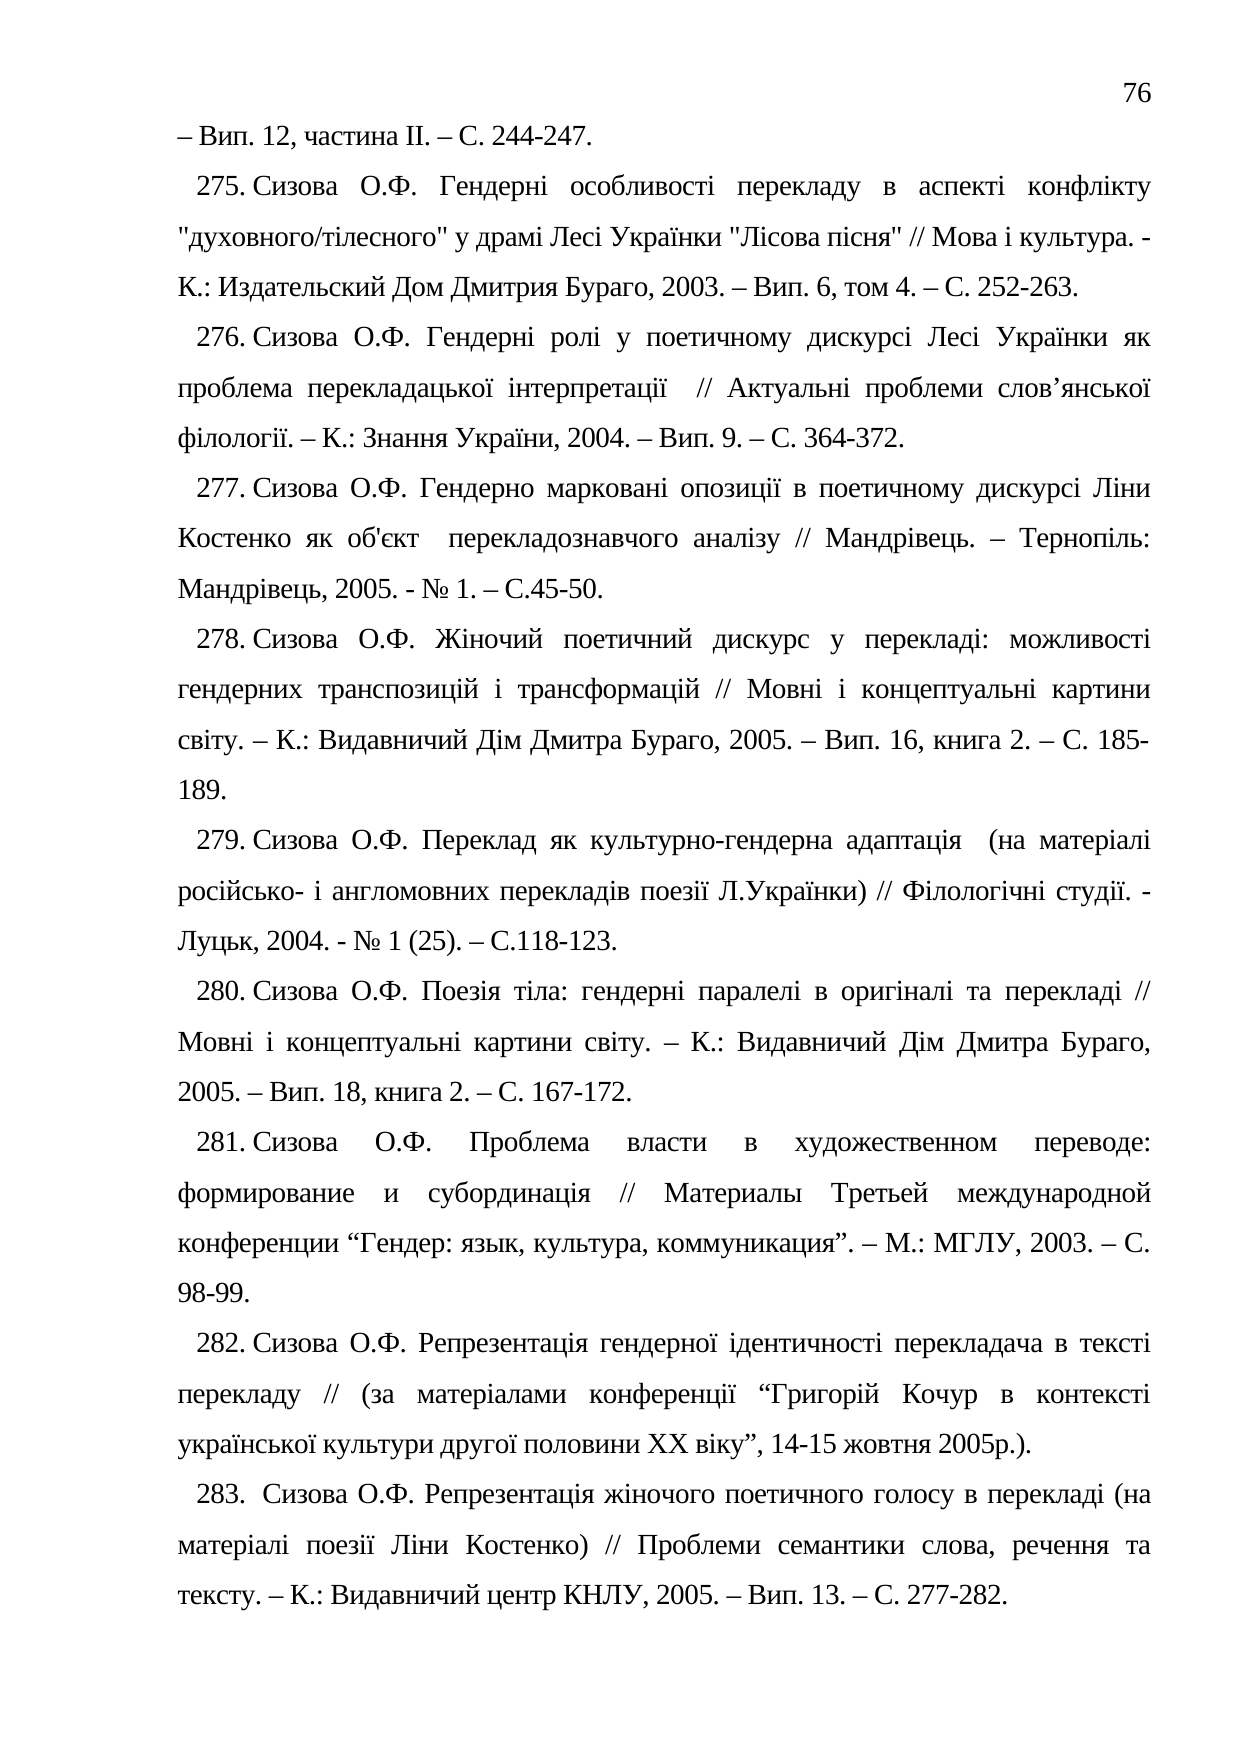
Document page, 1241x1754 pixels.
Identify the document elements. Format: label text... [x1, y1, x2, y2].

list Сизова О.Ф. Жіночий поетичний дискурс у перекладі: можливості гендерних транспозицій і трансформацій // Мовні і концептуальні картини світу. – К.: Видавничий Дім Дмитра Бураго, 2005. – Вип. 16, книга 2. – С. 185-189. [177, 621, 1152, 806]
list Сизова О.Ф. Гендерно марковані опозиції в поетичному дискурсі Ліни Костенко як об'єкт перекладознавчого аналізу // Мандрівець. – Тернопіль: Мандрівець, 2005. - № 1. – С.45-50. [177, 470, 1152, 604]
list Сизова О.Ф. Репрезентація гендерної ідентичності перекладача в тексті перекладу // (за матеріалами конференції “Григорій Кочур в контексті української культури другої половини ХХ віку”, 14-15 жовтня 2005р.). [177, 1326, 1152, 1460]
list Сизова О.Ф. Гендерні особливості перекладу в аспекті конфлікту "духовного/тілесного" у драмі Лесі Українки "Лісова пісня" // Мова і культура. - К.: Издательский Дом Дмитрия Бураго, 2003. – Вип. 6, том 4. – С. 252-263. [177, 168, 1152, 303]
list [177, 118, 1152, 152]
list Сизова О.Ф. Поезія тіла: гендерні паралелі в оригіналі та перекладі // Мовні і концептуальні картини світу. – К.: Видавничий Дім Дмитра Бураго, 2005. – Вип. 18, книга 2. – С. 167-172. [177, 973, 1152, 1108]
list Сизова О.Ф. Проблема власти в художественном переводе: формирование и субординація // Материалы Третьей международной конференции “Гендер: язык, культура, коммуникация”. – М.: МГЛУ, 2003. – С. 98-99. [177, 1124, 1152, 1309]
list Сизова О.Ф. Переклад як культурно-гендерна адаптація (на матеріалі російсько- і англомовних перекладів поезії Л.Українки) // Філологічні студії. - Луцьк, 2004. - № 1 (25). – С.118-123. [177, 822, 1152, 957]
list Сизова О.Ф. Гендерні ролі у поетичному дискурсі Лесі Українки як проблема перекладацької інтерпретації // Актуальні проблеми слов’янської філології. – К.: Знання України, 2004. – Вип. 9. – С. 364-372. [177, 319, 1152, 453]
list Сизова О.Ф. Репрезентація жіночого поетичного голосу в перекладі (на матеріалі поезії Ліни Костенко) // Проблеми семантики слова, речення та тексту. – К.: Видавничий центр КНЛУ, 2005. – Вип. 13. – С. 277-282. [177, 1477, 1152, 1611]
